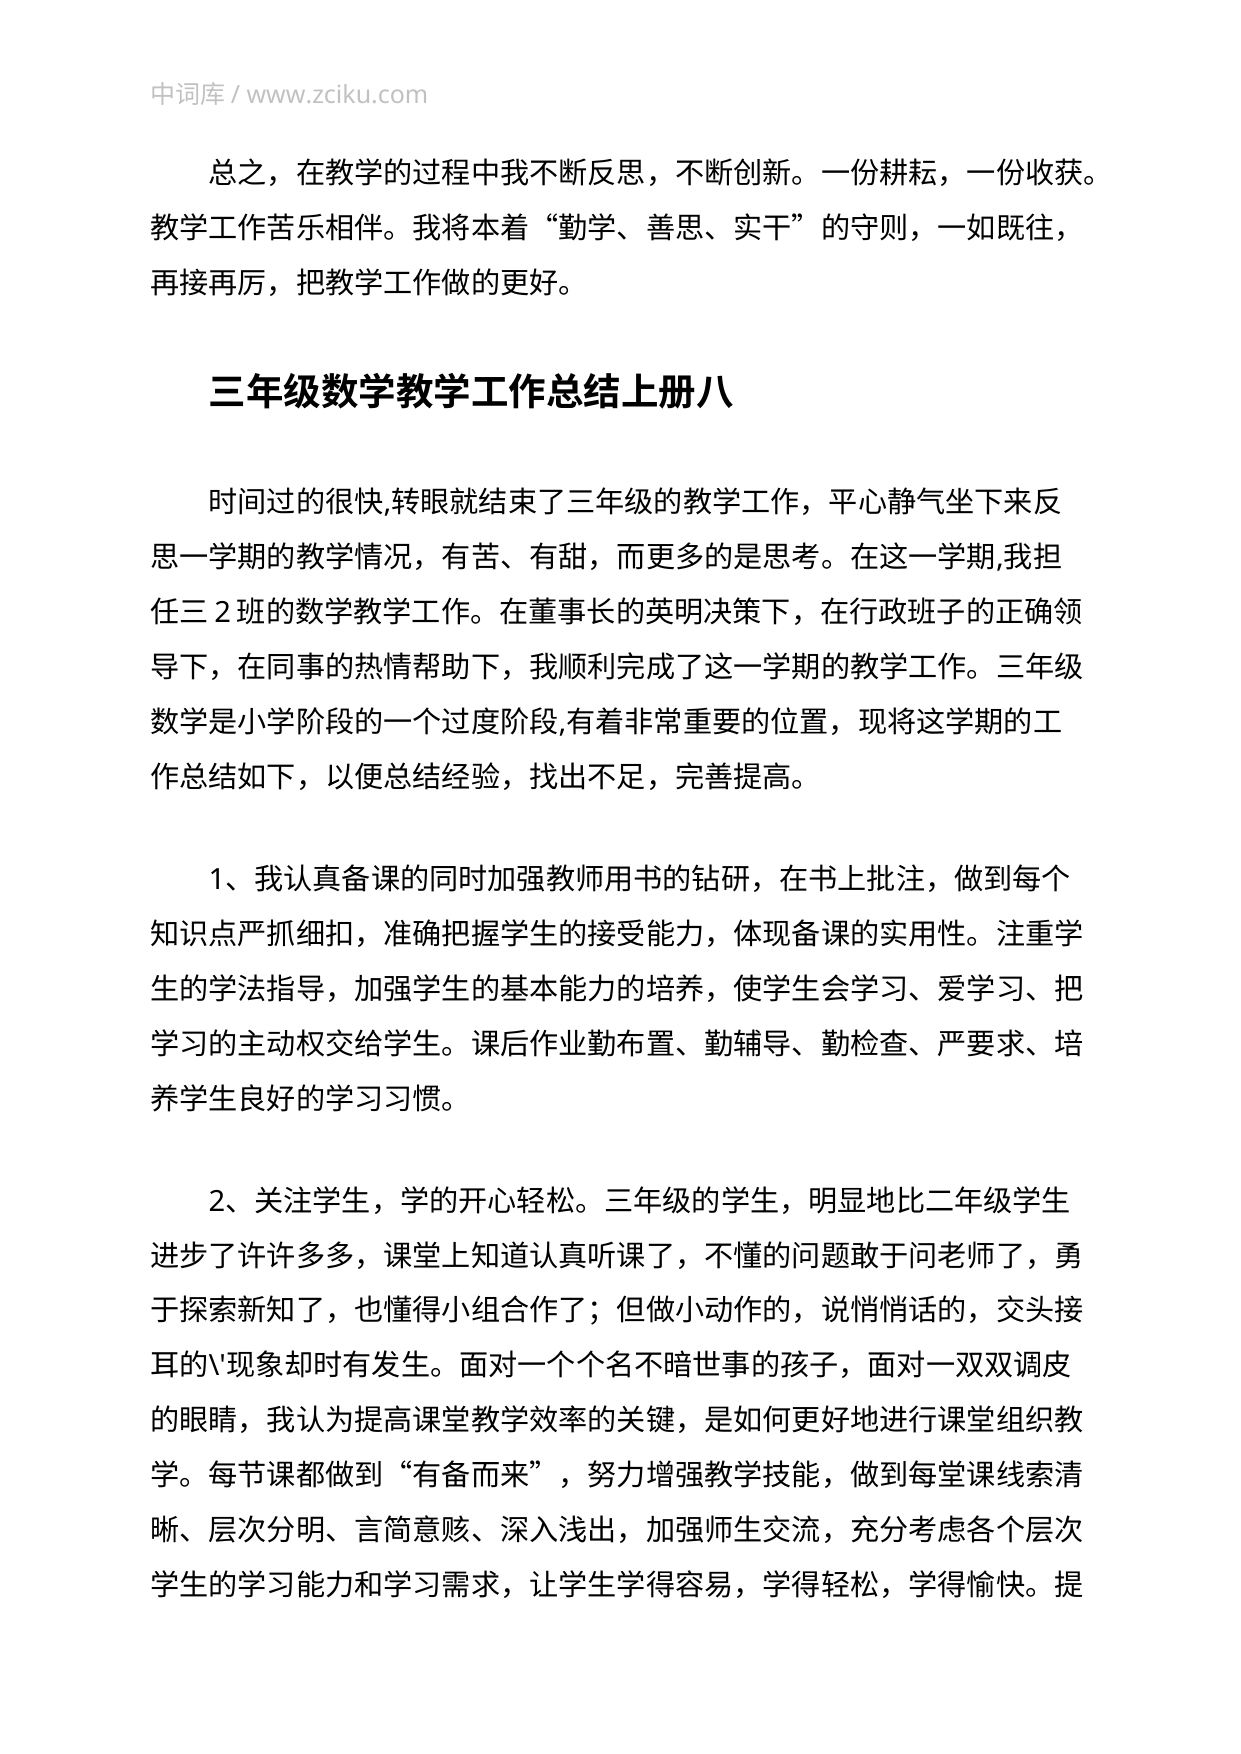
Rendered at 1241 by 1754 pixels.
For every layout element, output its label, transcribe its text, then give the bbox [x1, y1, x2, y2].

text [150, 1177, 1090, 1604]
text 总之，在教学的过程中我不断反思，不断创新。一份耕耘，一份收获。教学工作苦乐相伴。我将本着“勤学、善思、实干”的守则，一如既往，再接再厉，把教学工作做的更好。 [150, 150, 1090, 302]
text 1、我认真备课的同时加强教师用书的钻研，在书上批注，做到每个知识点严抓细扣，准确把握学生的接受能力，体现备课的实用性。注重学生的学法指导，加强学生的基本能力的培养，使学生会学习、爱学习、把学习的主动权交给学生。课后作业勤布置、勤辅导、勤检查、严要求、培养学生良好的学习习惯。 [150, 856, 1090, 1118]
text 三年级数学教学工作总结上册八 [150, 362, 1090, 416]
text 时间过的很快,转眼就结束了三年级的教学工作，平心静气坐下来反思一学期的教学情况，有苦、有甜，而更多的是思考。在这一学期,我担任三2班的数学教学工作。在董事长的英明决策下，在行政班子的正确领导下，在同事的热情帮助下，我顺利完成了这一学期的教学工作。三年级数学是小学阶段的一个过度阶段,有着非常重要的位置，现将这学期的工作总结如下，以便总结经验，找出不足，完善提高。 [150, 479, 1090, 796]
